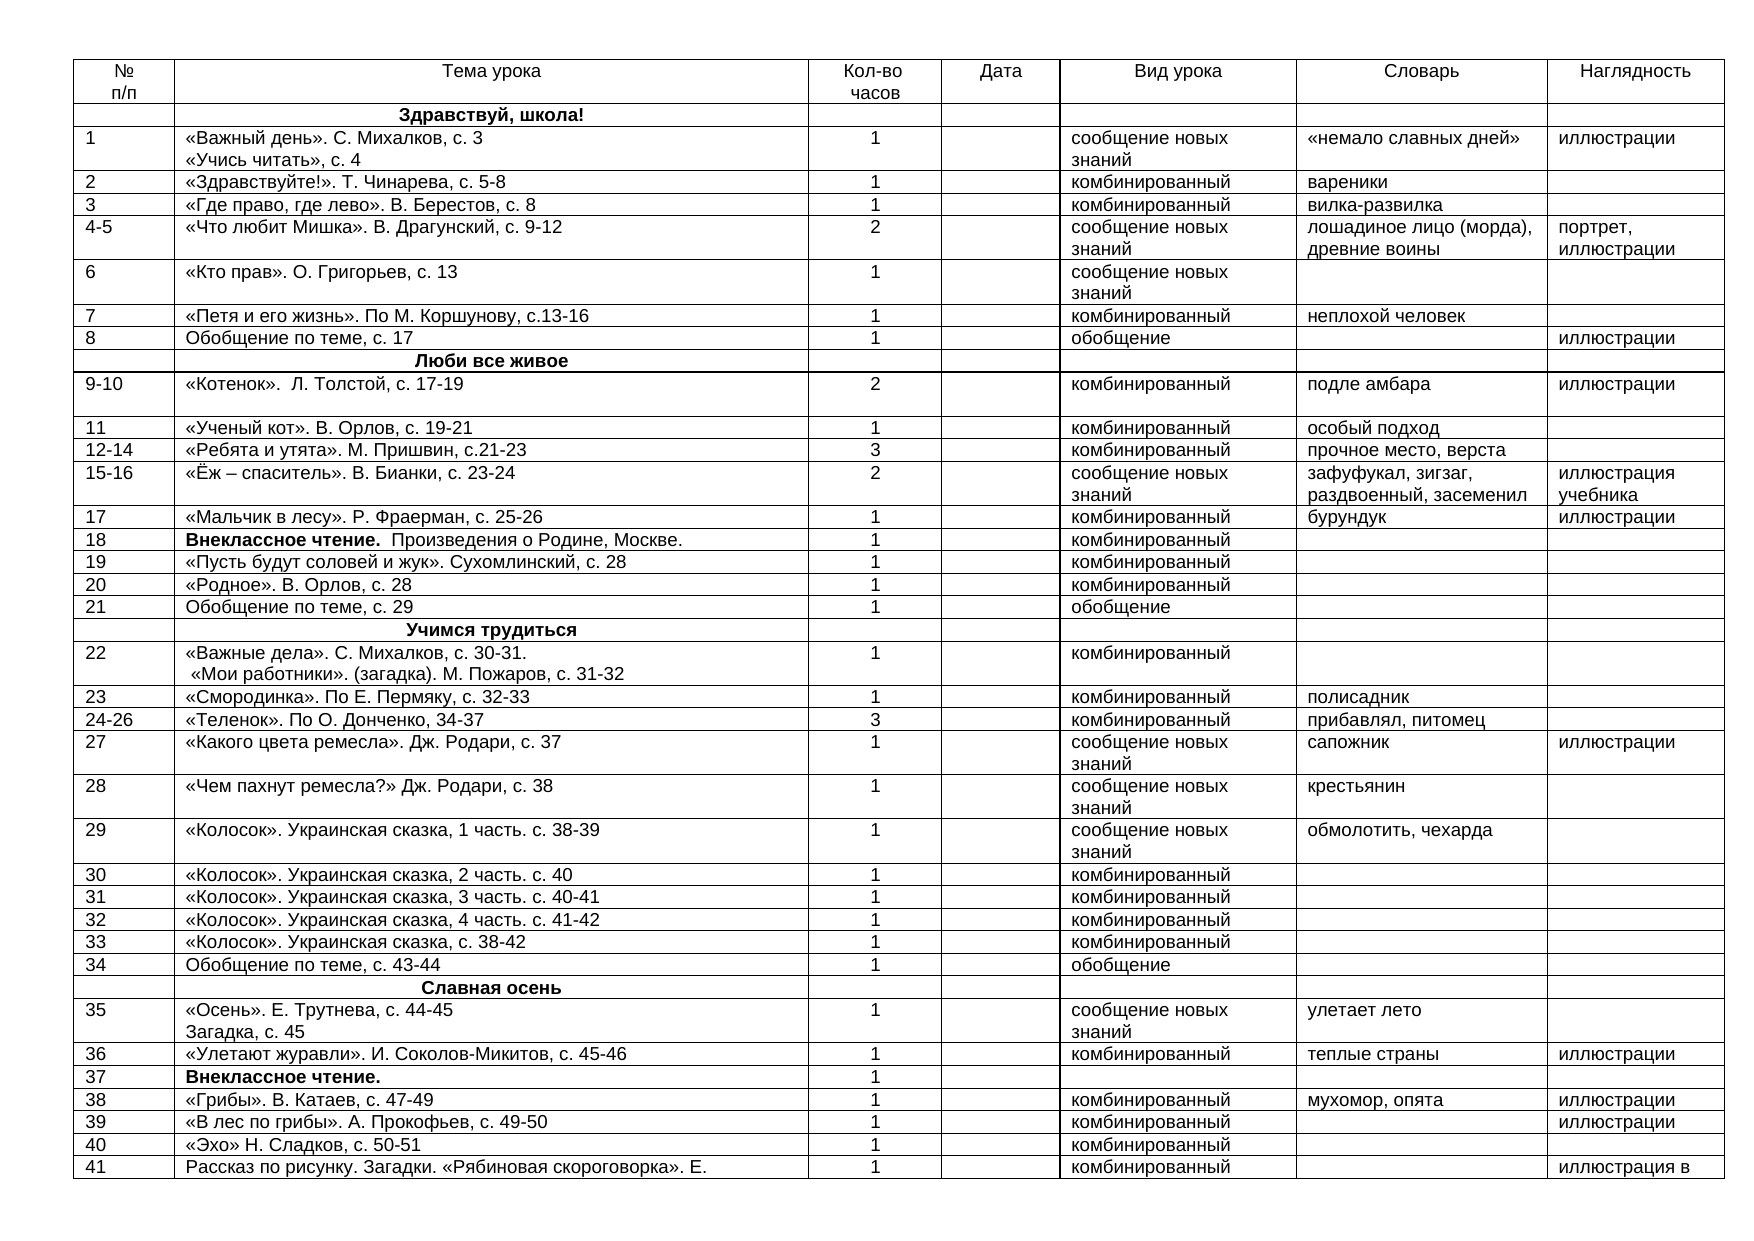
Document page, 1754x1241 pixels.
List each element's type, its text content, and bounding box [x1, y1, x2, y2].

table_cell [942, 731, 1059, 774]
table_cell полисадник [1297, 686, 1547, 707]
table_cell подле амбара [1297, 373, 1547, 416]
table_cell [1548, 1134, 1724, 1155]
table_cell 3 [809, 439, 941, 461]
table_cell сообщение новых знаний [1061, 216, 1296, 259]
table_cell «Пусть будут соловей и жук». Сухомлинский, с. 28 [175, 551, 808, 573]
table_cell «Ученый кот». В. Орлов, с. 19-21 [175, 417, 808, 438]
table_cell «Важный день». С. Михалков, с. 3 «Учись читать», с. 4 [175, 127, 808, 170]
table_cell [942, 127, 1059, 170]
table_cell обмолотить, чехарда [1297, 819, 1547, 862]
table_cell «Колосок». Украинская сказка, с. 38-42 [175, 931, 808, 953]
table_cell Обобщение по теме, с. 43-44 [175, 954, 808, 975]
table_cell 1 [809, 127, 941, 170]
table_cell 18 [74, 529, 174, 550]
table_cell комбинированный [1061, 171, 1296, 193]
table_cell 9-10 [74, 373, 174, 416]
table_cell «Осень». Е. Трутнева, с. 44-45 Загадка, с. 45 [175, 999, 808, 1042]
table_cell [1061, 619, 1296, 641]
table_cell 15-16 [74, 462, 174, 505]
table_header Тема урока [175, 60, 808, 103]
table_cell 1 [809, 775, 941, 818]
table_cell Внеклассное чтение. Произведения о Родине, Москве. [175, 529, 808, 550]
table_cell [942, 1134, 1059, 1155]
table_cell 17 [74, 506, 174, 527]
table_cell «Теленок». По О. Донченко, 34-37 [175, 708, 808, 730]
table_cell 1 [809, 1134, 941, 1155]
table_cell 1 [809, 864, 941, 885]
table_cell [1548, 529, 1724, 550]
table_cell 1 [809, 417, 941, 438]
table_cell [1297, 1111, 1547, 1133]
table_cell 37 [74, 1066, 174, 1087]
table_cell «Что любит Мишка». В. Драгунский, с. 9-12 [175, 216, 808, 259]
table_cell «Котенок». Л. Толстой, с. 17-19 [175, 373, 808, 416]
table_cell комбинированный [1061, 439, 1296, 461]
table_cell улетает лето [1297, 999, 1547, 1042]
table_cell [1548, 686, 1724, 707]
table_cell [942, 506, 1059, 527]
table_cell особый подход [1297, 417, 1547, 438]
table_cell [942, 1156, 1059, 1178]
table_cell [1548, 194, 1724, 215]
table_cell 2 [809, 462, 941, 505]
table_cell Люби все живое [175, 350, 808, 371]
table_cell 1 [809, 506, 941, 527]
table_cell неплохой человек [1297, 305, 1547, 326]
table_cell портрет, иллюстрации [1548, 216, 1724, 259]
table_cell «Родное». В. Орлов, с. 28 [175, 574, 808, 595]
table_cell [1548, 104, 1724, 126]
table_cell 6 [74, 260, 174, 303]
table_cell [1297, 909, 1547, 930]
table_cell зафуфукал, зигзаг, раздвоенный, засеменил [1297, 462, 1547, 505]
table_header Дата [942, 60, 1059, 103]
table_cell [942, 216, 1059, 259]
table_cell 1 [809, 1089, 941, 1110]
table_cell 41 [74, 1156, 174, 1178]
table_cell 30 [74, 864, 174, 885]
table_cell [942, 171, 1059, 193]
table_cell комбинированный [1061, 373, 1296, 416]
table_cell 22 [74, 642, 174, 685]
table_cell комбинированный [1061, 686, 1296, 707]
table_cell комбинированный [1061, 864, 1296, 885]
table_cell [74, 350, 174, 371]
table_cell [942, 775, 1059, 818]
table_cell мухомор, опята [1297, 1089, 1547, 1110]
table_cell [1548, 976, 1724, 998]
table_cell [1548, 819, 1724, 862]
table_cell [942, 327, 1059, 349]
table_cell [175, 1156, 808, 1178]
table_cell [1297, 931, 1547, 953]
table_cell [942, 642, 1059, 685]
table_cell 1 [809, 686, 941, 707]
table_cell «Ёж – спаситель». В. Бианки, с. 23-24 [175, 462, 808, 505]
table_cell комбинированный [1061, 931, 1296, 953]
table_cell 1 [809, 1066, 941, 1087]
table_cell [1548, 909, 1724, 930]
table_cell [1297, 574, 1547, 595]
table_cell 1 [809, 999, 941, 1042]
table_cell Здравствуй, школа! [175, 104, 808, 126]
table_cell [1061, 350, 1296, 371]
table_cell вилка-развилка [1297, 194, 1547, 215]
table_cell иллюстрации [1548, 506, 1724, 527]
table_header Наглядность [1548, 60, 1724, 103]
table_cell 1 [809, 931, 941, 953]
table_cell лошадиное лицо (морда), древние воины [1297, 216, 1547, 259]
table_cell [942, 819, 1059, 862]
table_cell 21 [74, 596, 174, 618]
table_cell [1061, 976, 1296, 998]
table_cell «Смородинка». По Е. Пермяку, с. 32-33 [175, 686, 808, 707]
table_cell «Важные дела». С. Михалков, с. 30-31. «Мои работники». (загадка). М. Пожаров, с. 31-32 [175, 642, 808, 685]
table_cell [942, 104, 1059, 126]
table_cell сообщение новых знаний [1061, 127, 1296, 170]
table_cell комбинированный [1061, 529, 1296, 550]
table_cell 27 [74, 731, 174, 774]
table_cell 24-26 [74, 708, 174, 730]
table_cell [942, 350, 1059, 371]
table_cell [942, 260, 1059, 303]
table_cell теплые страны [1297, 1043, 1547, 1065]
table_cell [942, 529, 1059, 550]
table_cell [942, 373, 1059, 416]
table_cell [1548, 954, 1724, 975]
table_cell иллюстрации [1548, 1111, 1724, 1133]
table_cell 12-14 [74, 439, 174, 461]
table_cell [942, 574, 1059, 595]
table_cell [1548, 574, 1724, 595]
table_cell [1548, 439, 1724, 461]
table_cell 11 [74, 417, 174, 438]
table_cell 2 [809, 373, 941, 416]
table_cell 1 [809, 909, 941, 930]
table_cell сообщение новых знаний [1061, 462, 1296, 505]
table_cell обобщение [1061, 596, 1296, 618]
table_cell [1297, 954, 1547, 975]
table_cell 2 [809, 216, 941, 259]
table_cell 1 [809, 551, 941, 573]
table_cell 36 [74, 1043, 174, 1065]
table_cell вареники [1297, 171, 1547, 193]
table_cell 1 [809, 574, 941, 595]
table_cell [1297, 551, 1547, 573]
table_cell [1548, 619, 1724, 641]
table_cell комбинированный [1061, 1089, 1296, 1110]
table_cell [1548, 886, 1724, 908]
table_cell [1548, 708, 1724, 730]
table_cell [74, 619, 174, 641]
table_cell [1548, 171, 1724, 193]
table_cell иллюстрации [1548, 731, 1724, 774]
table_cell [942, 417, 1059, 438]
table_cell 1 [809, 1111, 941, 1133]
table_cell [942, 999, 1059, 1042]
table_cell [942, 954, 1059, 975]
table_cell «Петя и его жизнь». По М. Коршунову, с.13-16 [175, 305, 808, 326]
table_cell «Кто прав». О. Григорьев, с. 13 [175, 260, 808, 303]
table_cell [1297, 350, 1547, 371]
table_cell 1 [809, 1043, 941, 1065]
table_cell Обобщение по теме, с. 29 [175, 596, 808, 618]
table_cell 1 [809, 194, 941, 215]
table_cell [1548, 596, 1724, 618]
table_cell прибавлял, питомец [1297, 708, 1547, 730]
table_cell сообщение новых знаний [1061, 260, 1296, 303]
table_cell 1 [809, 819, 941, 862]
table_cell бурундук [1297, 506, 1547, 527]
table_cell [1548, 999, 1724, 1042]
table_cell [1548, 350, 1724, 371]
table_cell обобщение [1061, 327, 1296, 349]
table_cell [1548, 642, 1724, 685]
table_header Вид урока [1061, 60, 1296, 103]
table_cell [942, 931, 1059, 953]
table_cell сообщение новых знаний [1061, 775, 1296, 818]
table_cell [942, 909, 1059, 930]
table_cell Учимся трудиться [175, 619, 808, 641]
table_cell [942, 1111, 1059, 1133]
table_cell [74, 104, 174, 126]
table_cell комбинированный [1061, 506, 1296, 527]
table_cell [942, 976, 1059, 998]
table_cell Внеклассное чтение. [175, 1066, 808, 1087]
table_cell 1 [809, 171, 941, 193]
table_cell 1 [809, 954, 941, 975]
table_cell [1297, 642, 1547, 685]
table_cell 7 [74, 305, 174, 326]
table_header № п/п [74, 60, 174, 103]
table_cell «Какого цвета ремесла». Дж. Родари, с. 37 [175, 731, 808, 774]
table_cell 2 [74, 171, 174, 193]
table_cell прочное место, верста [1297, 439, 1547, 461]
table_cell [1297, 529, 1547, 550]
table_cell [1548, 1066, 1724, 1087]
table_cell иллюстрации [1548, 127, 1724, 170]
table_cell 1 [809, 305, 941, 326]
table_cell 1 [809, 886, 941, 908]
table_cell [1061, 1066, 1296, 1087]
table_cell [1061, 104, 1296, 126]
table_cell [942, 439, 1059, 461]
table_cell иллюстрации [1548, 327, 1724, 349]
table_cell комбинированный [1061, 417, 1296, 438]
table_cell иллюстрации [1548, 373, 1724, 416]
table_cell 20 [74, 574, 174, 595]
table_cell [1297, 886, 1547, 908]
table_cell 1 [809, 260, 941, 303]
table_cell комбинированный [1061, 1111, 1296, 1133]
table_cell сообщение новых знаний [1061, 999, 1296, 1042]
table_cell иллюстрация учебника [1548, 462, 1724, 505]
table_cell «Эхо» Н. Сладков, с. 50-51 [175, 1134, 808, 1155]
table_cell «Колосок». Украинская сказка, 3 часть. с. 40-41 [175, 886, 808, 908]
table_cell 23 [74, 686, 174, 707]
table_cell 1 [809, 327, 941, 349]
table_cell [1297, 1134, 1547, 1155]
table_cell «Колосок». Украинская сказка, 2 часть. с. 40 [175, 864, 808, 885]
table_cell [942, 1066, 1059, 1087]
table_cell сапожник [1297, 731, 1547, 774]
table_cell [1548, 1156, 1724, 1178]
table_cell [942, 462, 1059, 505]
table_cell «В лес по грибы». А. Прокофьев, с. 49-50 [175, 1111, 808, 1133]
table_cell [1297, 260, 1547, 303]
table_cell [942, 708, 1059, 730]
table_cell [942, 1043, 1059, 1065]
table_cell [942, 596, 1059, 618]
table_cell [942, 619, 1059, 641]
table_cell сообщение новых знаний [1061, 731, 1296, 774]
table_cell [1548, 305, 1724, 326]
table_cell 19 [74, 551, 174, 573]
table_cell [809, 976, 941, 998]
table_cell Славная осень [175, 976, 808, 998]
table_cell 31 [74, 886, 174, 908]
table_cell 34 [74, 954, 174, 975]
table_cell [1548, 551, 1724, 573]
table_cell 3 [74, 194, 174, 215]
table_cell комбинированный [1061, 194, 1296, 215]
table_cell «Мальчик в лесу». Р. Фраерман, с. 25-26 [175, 506, 808, 527]
table_cell [942, 551, 1059, 573]
table_cell комбинированный [1061, 551, 1296, 573]
table_cell иллюстрации [1548, 1043, 1724, 1065]
table_cell сообщение новых знаний [1061, 819, 1296, 862]
table_cell «Чем пахнут ремесла?» Дж. Родари, с. 38 [175, 775, 808, 818]
table_cell 39 [74, 1111, 174, 1133]
table_cell 29 [74, 819, 174, 862]
table_header Словарь [1297, 60, 1547, 103]
table_cell 3 [809, 708, 941, 730]
table_cell комбинированный [1061, 305, 1296, 326]
table_cell [1297, 1066, 1547, 1087]
table_cell комбинированный [1061, 574, 1296, 595]
table_cell 38 [74, 1089, 174, 1110]
table_cell [942, 864, 1059, 885]
table_cell комбинированный [1061, 909, 1296, 930]
table_cell 1 [74, 127, 174, 170]
table_cell комбинированный [1061, 886, 1296, 908]
table_cell 35 [74, 999, 174, 1042]
table_cell [1548, 864, 1724, 885]
table_cell комбинированный [1061, 1156, 1296, 1178]
table_cell [1297, 1156, 1547, 1178]
table_cell 1 [809, 529, 941, 550]
table_cell «Улетают журавли». И. Соколов-Микитов, с. 45-46 [175, 1043, 808, 1065]
table_header Кол-во часов [809, 60, 941, 103]
table_cell [1548, 417, 1724, 438]
table_cell 1 [809, 596, 941, 618]
table_cell Обобщение по теме, с. 17 [175, 327, 808, 349]
table_cell иллюстрации [1548, 1089, 1724, 1110]
table_cell [1297, 327, 1547, 349]
table_cell комбинированный [1061, 642, 1296, 685]
table_cell «Здравствуйте!». Т. Чинарева, с. 5-8 [175, 171, 808, 193]
table_cell [1548, 931, 1724, 953]
table_cell [809, 104, 941, 126]
table_cell 33 [74, 931, 174, 953]
table_cell «немало славных дней» [1297, 127, 1547, 170]
table_cell [1297, 596, 1547, 618]
table_cell комбинированный [1061, 1043, 1296, 1065]
table_cell [1297, 864, 1547, 885]
table_cell [942, 305, 1059, 326]
table_cell 1 [809, 731, 941, 774]
table_cell 8 [74, 327, 174, 349]
table_cell 1 [809, 642, 941, 685]
table_cell [1297, 619, 1547, 641]
table_cell «Где право, где лево». В. Берестов, с. 8 [175, 194, 808, 215]
table_cell [1548, 260, 1724, 303]
table_cell [942, 686, 1059, 707]
table_cell 28 [74, 775, 174, 818]
table_cell [942, 194, 1059, 215]
table_cell [74, 976, 174, 998]
table_cell [942, 886, 1059, 908]
table_cell 32 [74, 909, 174, 930]
table_cell 40 [74, 1134, 174, 1155]
table_cell комбинированный [1061, 708, 1296, 730]
table_cell [809, 350, 941, 371]
table_cell «Колосок». Украинская сказка, 4 часть. с. 41-42 [175, 909, 808, 930]
table_cell [1297, 104, 1547, 126]
table_cell 1 [809, 1156, 941, 1178]
table_cell крестьянин [1297, 775, 1547, 818]
table_cell «Колосок». Украинская сказка, 1 часть. с. 38-39 [175, 819, 808, 862]
table_cell [1297, 976, 1547, 998]
table_cell обобщение [1061, 954, 1296, 975]
table_cell [809, 619, 941, 641]
table_cell «Грибы». В. Катаев, с. 47-49 [175, 1089, 808, 1110]
table_cell «Ребята и утята». М. Пришвин, с.21-23 [175, 439, 808, 461]
table_cell комбинированный [1061, 1134, 1296, 1155]
table_cell 4-5 [74, 216, 174, 259]
table_cell [1548, 775, 1724, 818]
table_cell [942, 1089, 1059, 1110]
